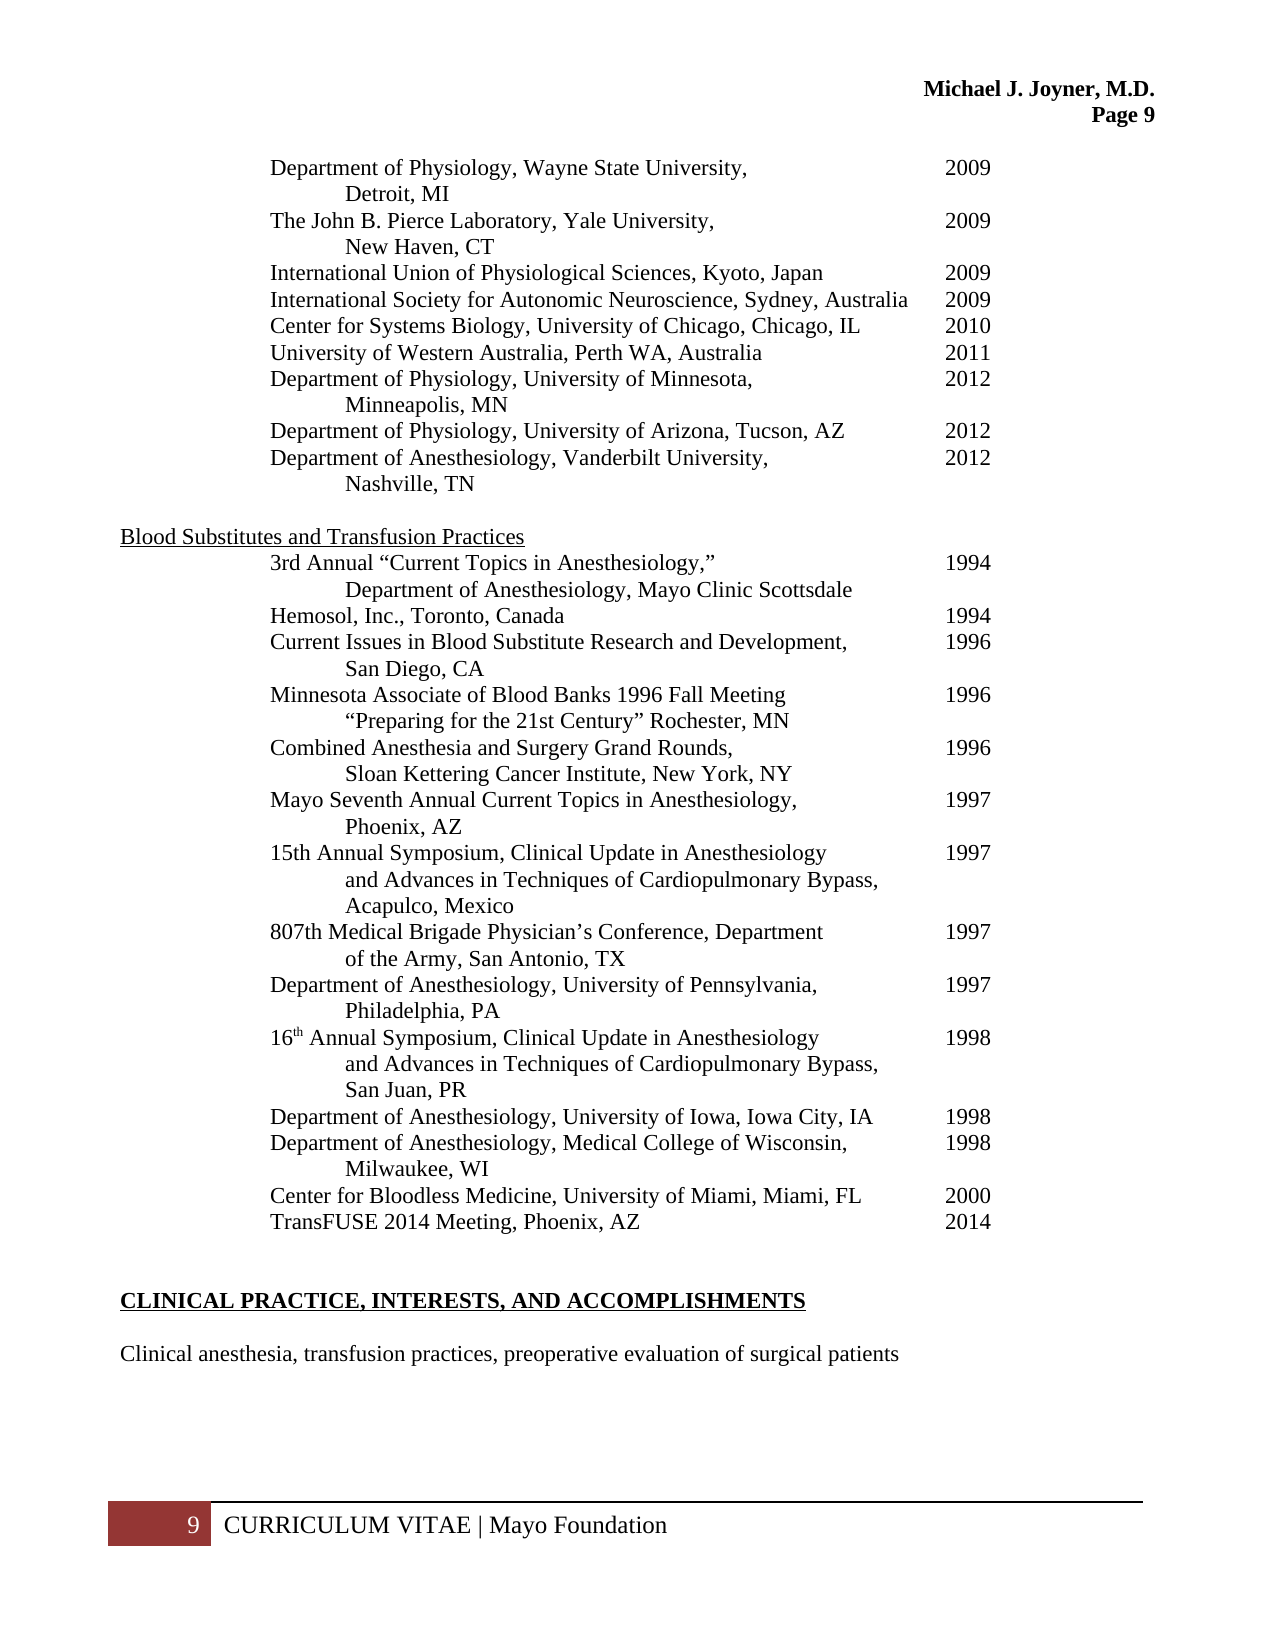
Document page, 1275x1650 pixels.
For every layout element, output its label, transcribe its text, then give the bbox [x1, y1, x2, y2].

text , PR [270, 1076, 1155, 1103]
text Associate of Blood Banks 1996 Fall Meeting 1996 [120, 681, 1155, 707]
text of the Army, [120, 945, 1155, 971]
text Combined Anesthesia and Surgery Grand Rounds, 1996 [120, 734, 1155, 760]
text Department of Physiology, of , , AZ 2012 [120, 418, 1155, 444]
text 3rd Annual “Current Topics in Anesthesiology,” 1994 [120, 549, 1155, 576]
text Sloan Kettering Cancer Institute, [120, 760, 1155, 787]
text TransFUSE 2014 Meeting, Phoenix, AZ 2014 [195, 1208, 1155, 1234]
subtitle CLINICAL PRACTICE, INTERESTS, AND ACCOMPLISHMENTS [120, 1287, 1155, 1314]
text Mayo Seventh Annual Current Topics in Anesthesiology, 1997 [120, 787, 1155, 813]
text and Advances in Techniques of Cardiopulmonary Bypass, [270, 1050, 1155, 1076]
text Department of Anesthesiology, Medical College of Wisconsin, 1998 [195, 1129, 1155, 1156]
text Department of Anesthesiology, City, IA 1998 [195, 1103, 1155, 1129]
text The John B. Pierce Laboratory, , 2009 [120, 207, 1155, 233]
text Hemosol, Inc., 1994 [120, 602, 1155, 628]
text 16th Annual Symposium, Clinical Update in Anesthesiology 1998 [120, 1024, 1155, 1050]
text 15th Annual Symposium, Clinical Update in Anesthesiology 1997 [195, 839, 1155, 866]
text International Union of Physiological Sciences, , Japan 2009 [120, 259, 1155, 286]
text 807th Medical Brigade Physician’s Conference, Department 1997 [120, 918, 1155, 945]
text Department of Physiology, , 2012 [120, 365, 1155, 391]
text International Society for Autonomic Neuroscience, , Australia 2009 [120, 286, 1155, 312]
text Department of Physiology, Wayne State University, 2009 [120, 154, 1155, 180]
text Blood Substitutes and Transfusion Practices [120, 523, 1155, 549]
text of , [120, 338, 1155, 365]
text Department of Anesthesiology, , 1997 [120, 971, 1155, 997]
text Center for Bloodless Medicine, of , , FL 2000 [195, 1182, 1155, 1208]
text Current Issues in Blood Substitute Research and Development, 1996 [120, 628, 1155, 655]
text “Preparing for the 21st Century” [120, 707, 1155, 734]
text and Advances in Techniques of Cardiopulmonary Bypass, [120, 866, 1155, 892]
text Center for Systems Biology, of , , IL 2010 [120, 312, 1155, 338]
text Department of Anesthesiology, Mayo Clinic [120, 576, 1155, 602]
text Department of Anesthesiology, , 2012 [120, 444, 1155, 470]
text Clinical anesthesia, transfusion practices, preoperative evaluation of surgical patients [120, 1340, 1155, 1366]
